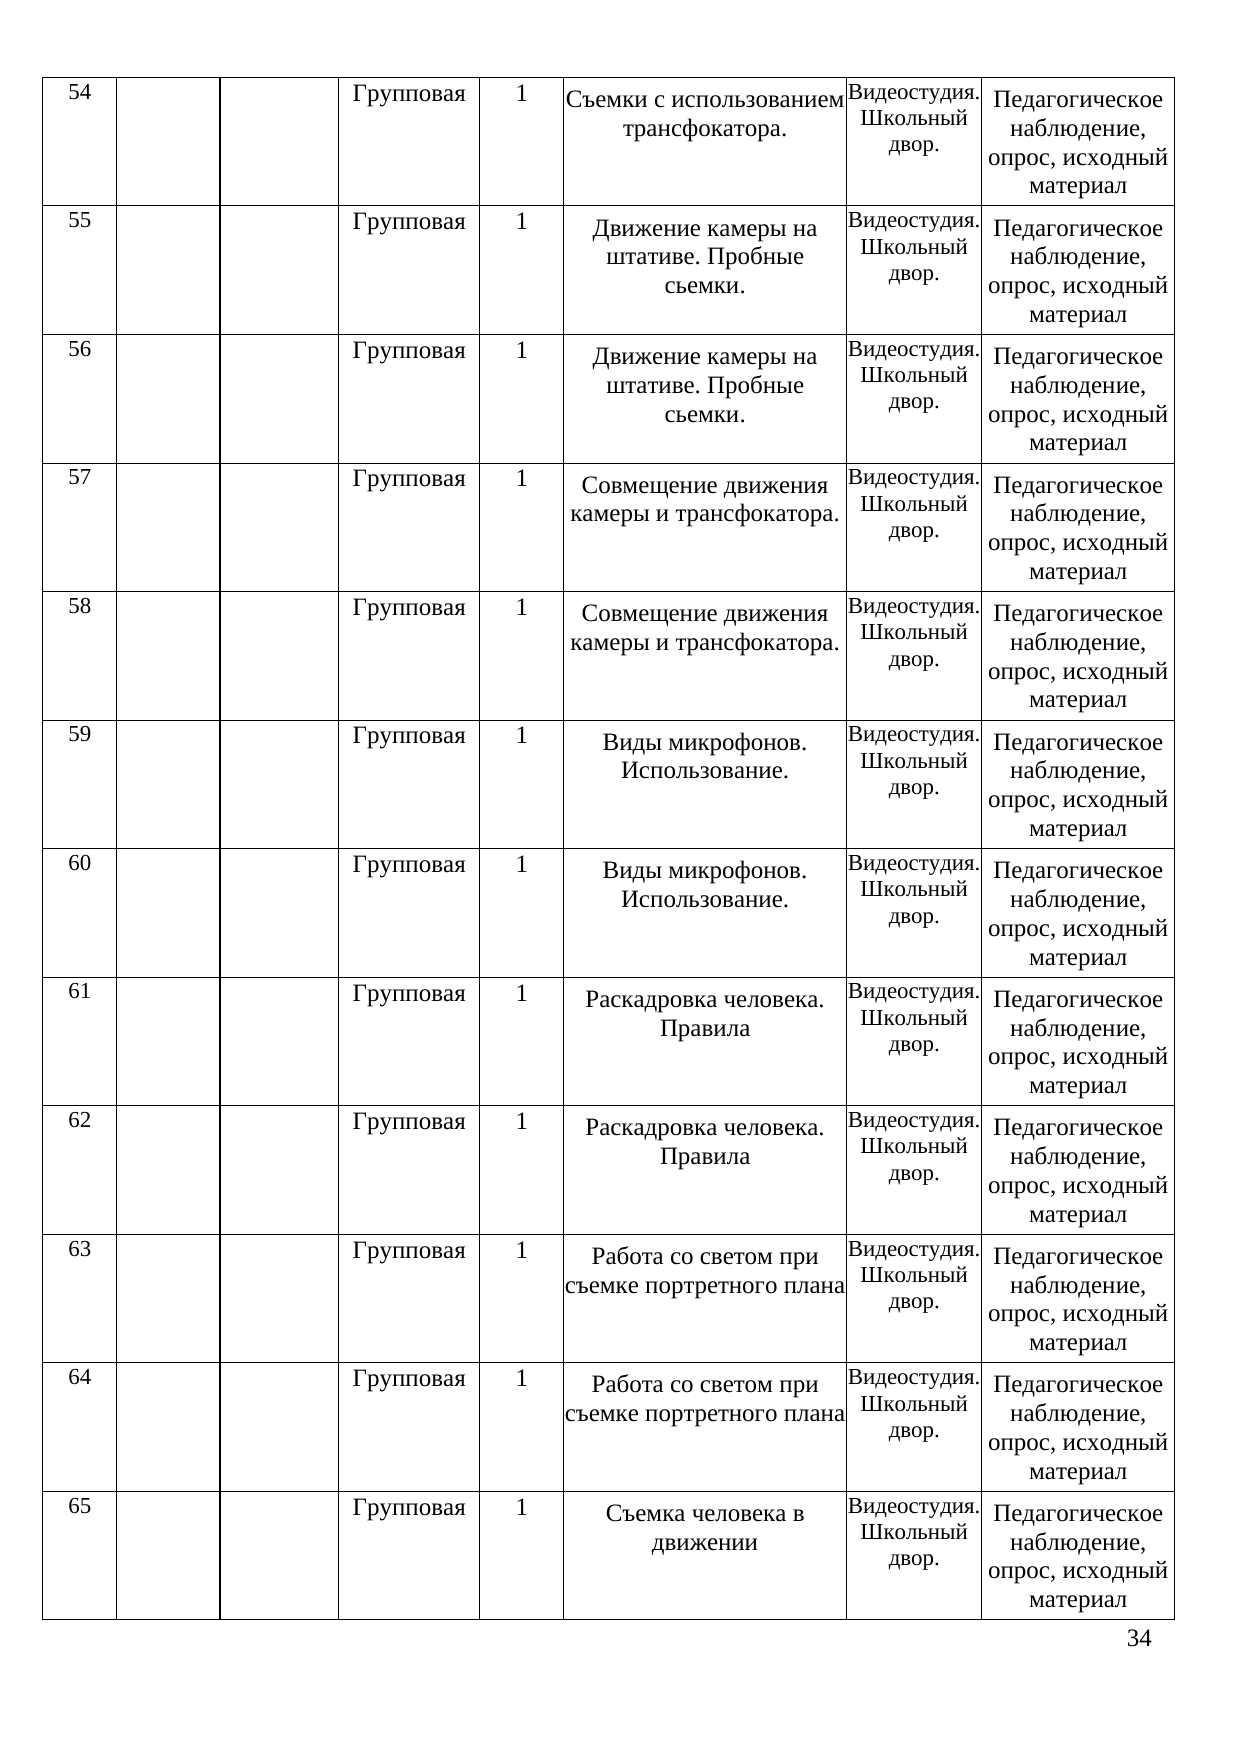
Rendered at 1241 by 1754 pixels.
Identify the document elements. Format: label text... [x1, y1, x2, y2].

table_cell Групповая [339, 206, 479, 334]
table_cell [117, 335, 219, 462]
table_cell 57 [43, 464, 116, 591]
table_cell Групповая [339, 1363, 479, 1491]
table_cell 59 [43, 721, 116, 848]
table_cell Групповая [339, 849, 479, 977]
table_cell Групповая [339, 721, 479, 848]
table_cell Педагогическое наблюдение, опрос, исходный материал [982, 978, 1174, 1105]
table_cell Педагогическое наблюдение, опрос, исходный материал [982, 1106, 1174, 1234]
table_cell [221, 592, 338, 719]
table_cell [221, 978, 338, 1105]
table_cell Видеостудия. Школьный двор. [847, 1235, 981, 1362]
table_cell [221, 78, 338, 205]
table_cell [221, 464, 338, 591]
table_cell 60 [43, 849, 116, 977]
table_cell Педагогическое наблюдение, опрос, исходный материал [982, 721, 1174, 848]
table_cell [117, 1106, 219, 1234]
table_cell Видеостудия. Школьный двор. [847, 1363, 981, 1491]
table_cell Движение камеры на штативе. Пробные сьемки. [564, 206, 846, 334]
table_cell Видеостудия. Школьный двор. [847, 592, 981, 719]
table_cell Групповая [339, 78, 479, 205]
table_cell 1 [480, 206, 563, 334]
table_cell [847, 1492, 981, 1619]
table_cell [117, 1492, 219, 1619]
table_cell Видеостудия. Школьный двор. [847, 206, 981, 334]
table_cell Групповая [339, 978, 479, 1105]
table_cell Педагогическое наблюдение, опрос, исходный материал [982, 592, 1174, 719]
table_cell [117, 849, 219, 977]
table_cell 58 [43, 592, 116, 719]
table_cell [982, 1363, 1174, 1491]
table_cell [221, 335, 338, 462]
table_cell Совмещение движения камеры и трансфокатора. [564, 592, 846, 719]
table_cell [982, 206, 1174, 334]
table_cell Совмещение движения камеры и трансфокатора. [564, 464, 846, 591]
table_cell Видеостудия. Школьный двор. [847, 464, 981, 591]
table_cell Групповая [339, 1492, 479, 1619]
table_cell 1 [480, 849, 563, 977]
table_cell Виды микрофонов. Использование. [564, 721, 846, 848]
table_cell [117, 721, 219, 848]
table_cell Движение камеры на штативе. Пробные сьемки. [564, 335, 846, 462]
table_cell Групповая [339, 1235, 479, 1362]
table_cell 1 [480, 1235, 563, 1362]
table_cell Педагогическое наблюдение, опрос, исходный материал [982, 464, 1174, 591]
table_cell Видеостудия. Школьный двор. [847, 978, 981, 1105]
table_cell 1 [480, 78, 563, 205]
table_cell Педагогическое наблюдение, опрос, исходный материал [982, 335, 1174, 462]
table_cell Видеостудия. Школьный двор. [847, 335, 981, 462]
table_cell [221, 1235, 338, 1362]
table_cell [221, 1363, 338, 1491]
table_cell [221, 849, 338, 977]
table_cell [847, 78, 981, 205]
table_cell Работа со светом при съемке портретного плана [564, 1235, 846, 1362]
table_cell 1 [480, 464, 563, 591]
table_cell Педагогическое наблюдение, опрос, исходный материал [982, 849, 1174, 977]
table_cell 55 [43, 206, 116, 334]
table_cell Групповая [339, 464, 479, 591]
table_cell 1 [480, 1363, 563, 1491]
table_cell 54 [43, 78, 116, 205]
table_cell 65 [43, 1492, 116, 1619]
table_cell [117, 464, 219, 591]
table_cell [117, 592, 219, 719]
table_cell 61 [43, 978, 116, 1105]
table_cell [564, 1492, 846, 1619]
table_cell 64 [43, 1363, 116, 1491]
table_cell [982, 1492, 1174, 1619]
table_cell Раскадровка человека. Правила [564, 1106, 846, 1234]
table_cell 1 [480, 721, 563, 848]
table_cell Групповая [339, 592, 479, 719]
table_cell [117, 206, 219, 334]
table_cell 1 [480, 978, 563, 1105]
table_cell [117, 978, 219, 1105]
table_cell Работа со светом при съемке портретного плана [564, 1363, 846, 1491]
table_cell Видеостудия. Школьный двор. [847, 849, 981, 977]
table_cell 1 [480, 592, 563, 719]
table_cell 1 [480, 1106, 563, 1234]
table_cell Видеостудия. Школьный двор. [847, 721, 981, 848]
table_cell [221, 206, 338, 334]
table_cell Раскадровка человека. Правила [564, 978, 846, 1105]
table_cell [221, 1106, 338, 1234]
table_cell [221, 721, 338, 848]
table_cell Видеостудия. Школьный двор. [847, 1106, 981, 1234]
table_cell Педагогическое наблюдение, опрос, исходный материал [982, 1235, 1174, 1362]
table_cell 1 [480, 335, 563, 462]
table_cell Виды микрофонов. Использование. [564, 849, 846, 977]
table_cell 62 [43, 1106, 116, 1234]
table_cell Групповая [339, 335, 479, 462]
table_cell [982, 78, 1174, 205]
table_cell Групповая [339, 1106, 479, 1234]
table_cell 56 [43, 335, 116, 462]
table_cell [564, 78, 846, 205]
table_cell [117, 78, 219, 205]
table_cell [117, 1363, 219, 1491]
table_cell 1 [480, 1492, 563, 1619]
table_cell [221, 1492, 338, 1619]
table_cell 63 [43, 1235, 116, 1362]
table_cell [117, 1235, 219, 1362]
